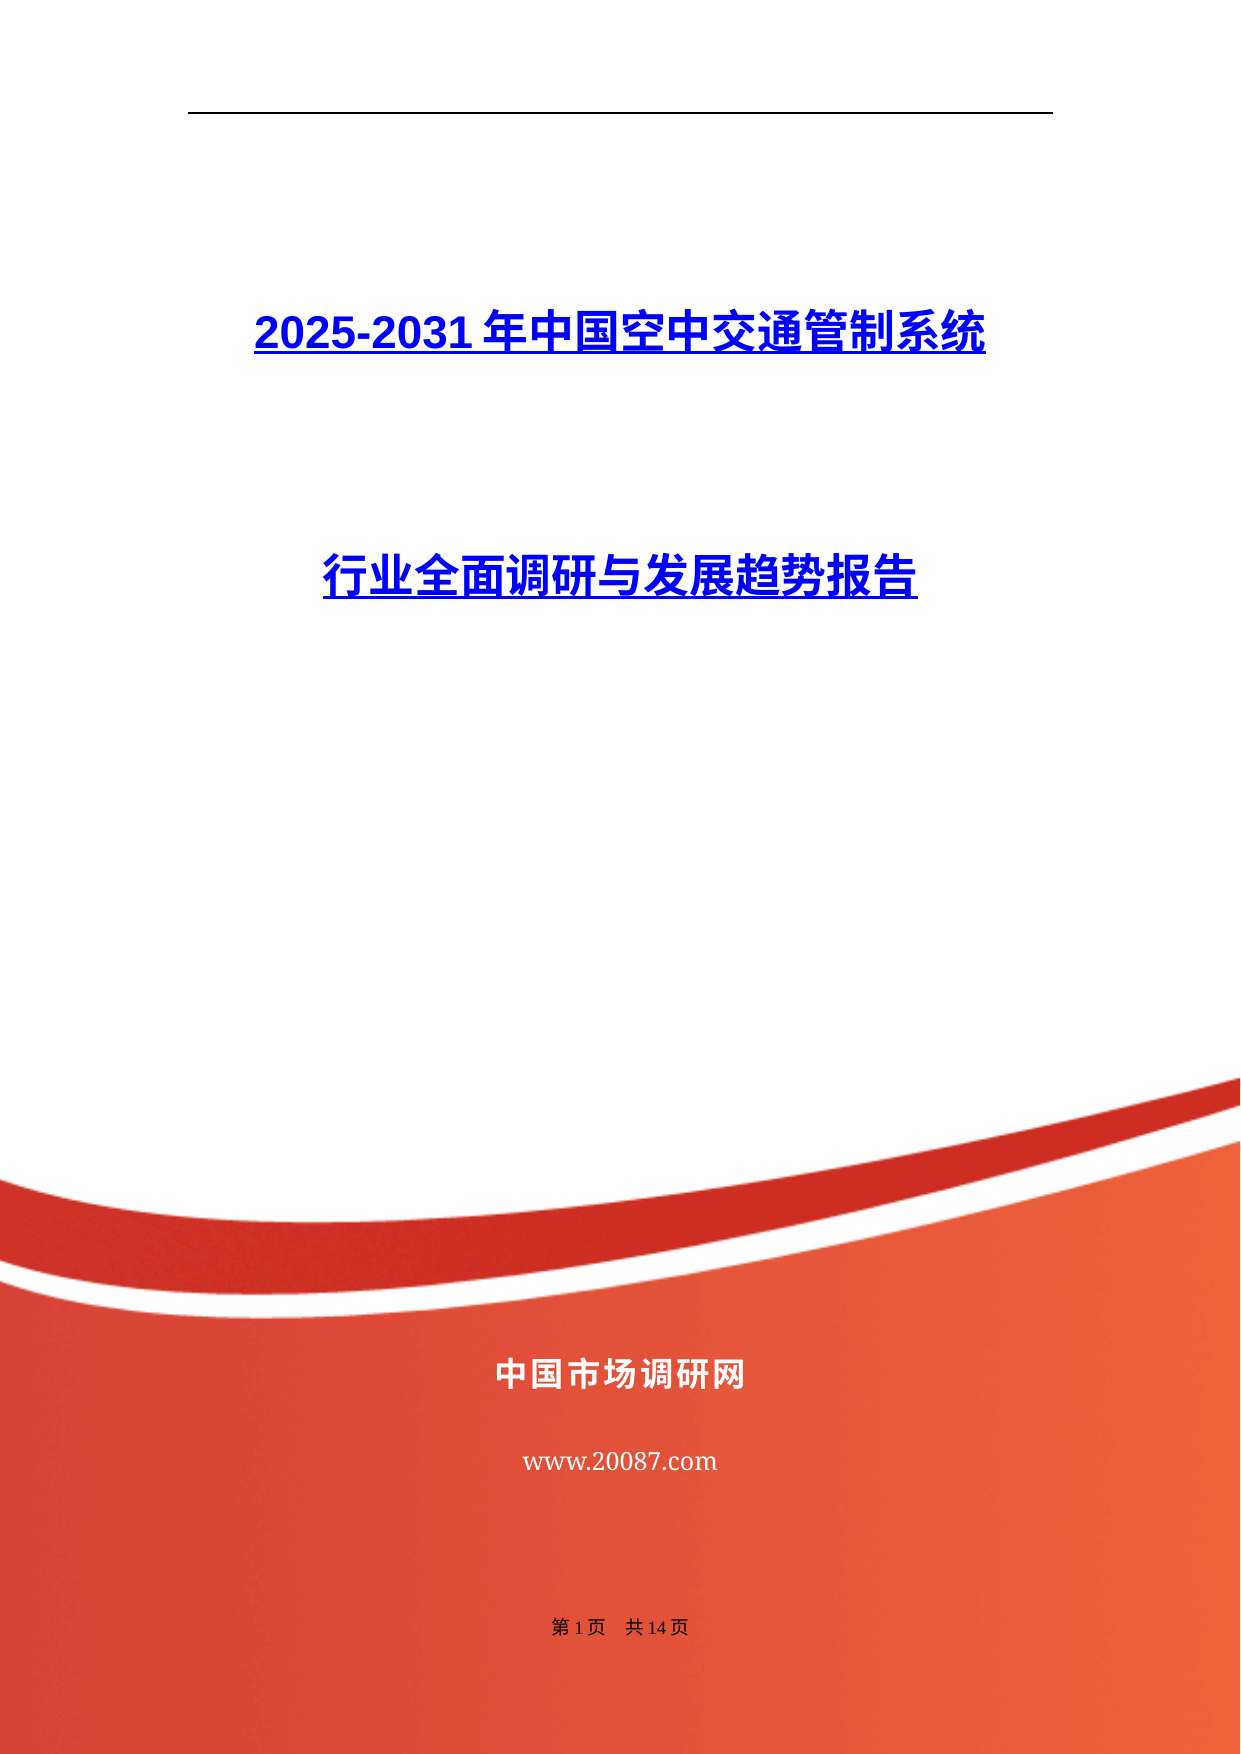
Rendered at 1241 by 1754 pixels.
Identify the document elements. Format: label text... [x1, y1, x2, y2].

table_header 2025-2031年中国空中交通管制系统行业全面调研与发展趋势报告 [188, 207, 1053, 773]
picture [0, 1006, 1241, 1754]
text www.20087.com [187, 1428, 1053, 1493]
subtitle 中国市场调研网 [187, 1339, 1053, 1404]
